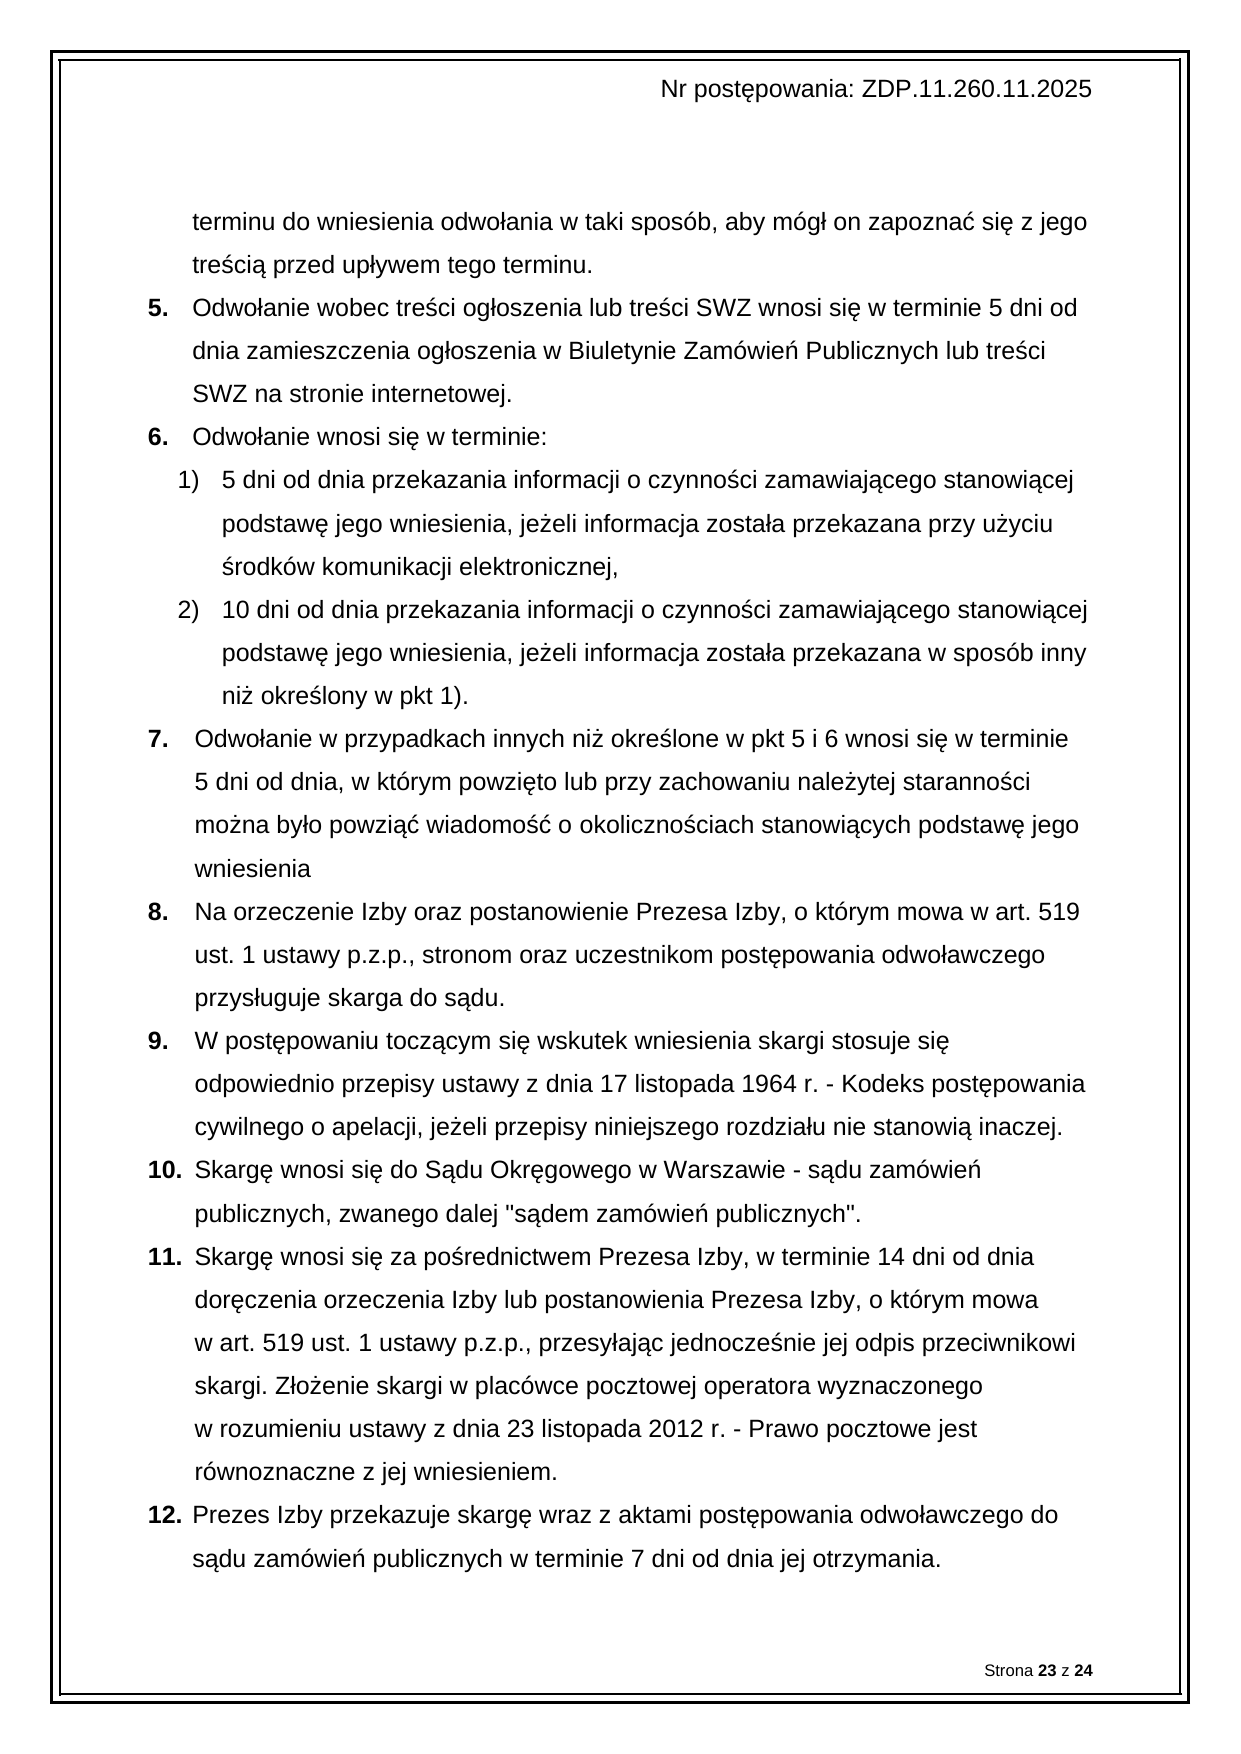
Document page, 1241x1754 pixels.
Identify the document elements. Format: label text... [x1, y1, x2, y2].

text 2) 10 dni od dnia przekazania informacji o czynności zamawiającego stanowiącej podstawę jego wniesienia, jeżeli informacja została przekazana w sposób inny niż określony w pkt 1). [177, 595, 1092, 710]
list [148, 207, 1092, 279]
list Prezes Izby przekazuje skargę wraz z aktami postępowania odwoławczego do sądu zamówień publicznych w terminie 7 dni od dnia jej otrzymania. [148, 1501, 1092, 1572]
text 6. Odwołanie wnosi się w terminie: [148, 422, 1092, 451]
text 5. Odwołanie wobec treści ogłoszenia lub treści SWZ wnosi się w terminie 5 dni od dnia zamieszczenia ogłoszenia w Biuletynie Zamówień Publicznych lub treści SWZ na stronie internetowej. [148, 293, 1092, 408]
list W postępowaniu toczącym się wskutek wniesienia skargi stosuje się odpowiednio przepisy ustawy z dnia 17 listopada 1964 r. - Kodeks postępowania cywilnego o apelacji, jeżeli przepisy niniejszego rozdziału nie stanowią inaczej. [148, 1026, 1092, 1141]
text 7. Odwołanie w przypadkach innych niż określone w pkt 5 i 6 wnosi się w terminie 5 dni od dnia, w którym powzięto lub przy zachowaniu należytej staranności można było powziąć wiadomość o okolicznościach stanowiących podstawę jego wniesienia [148, 724, 1092, 882]
list Na orzeczenie Izby oraz postanowienie Prezesa Izby, o którym mowa w art. 519 ust. 1 ustawy p.z.p., stronom oraz uczestnikom postępowania odwoławczego przysługuje skarga do sądu. [148, 897, 1092, 1012]
list Skargę wnosi się za pośrednictwem Prezesa Izby, w terminie 14 dni od dnia doręczenia orzeczenia Izby lub postanowienia Prezesa Izby, o którym mowa w art. 519 ust. 1 ustawy p.z.p., przesyłając jednocześnie jej odpis przeciwnikowi skargi. Złożenie skargi w placówce pocztowej operatora wyznaczonego w rozumieniu ustawy z dnia 23 listopada 2012 r. - Prawo pocztowe jest równoznaczne z jej wniesieniem. [148, 1242, 1092, 1486]
list Skargę wnosi się do Sądu Okręgowego w Warszawie - sądu zamówień publicznych, zwanego dalej "sądem zamówień publicznych". [148, 1156, 1092, 1227]
text 1) 5 dni od dnia przekazania informacji o czynności zamawiającego stanowiącej podstawę jego wniesienia, jeżeli informacja została przekazana przy użyciu środków komunikacji elektronicznej, [177, 466, 1092, 581]
